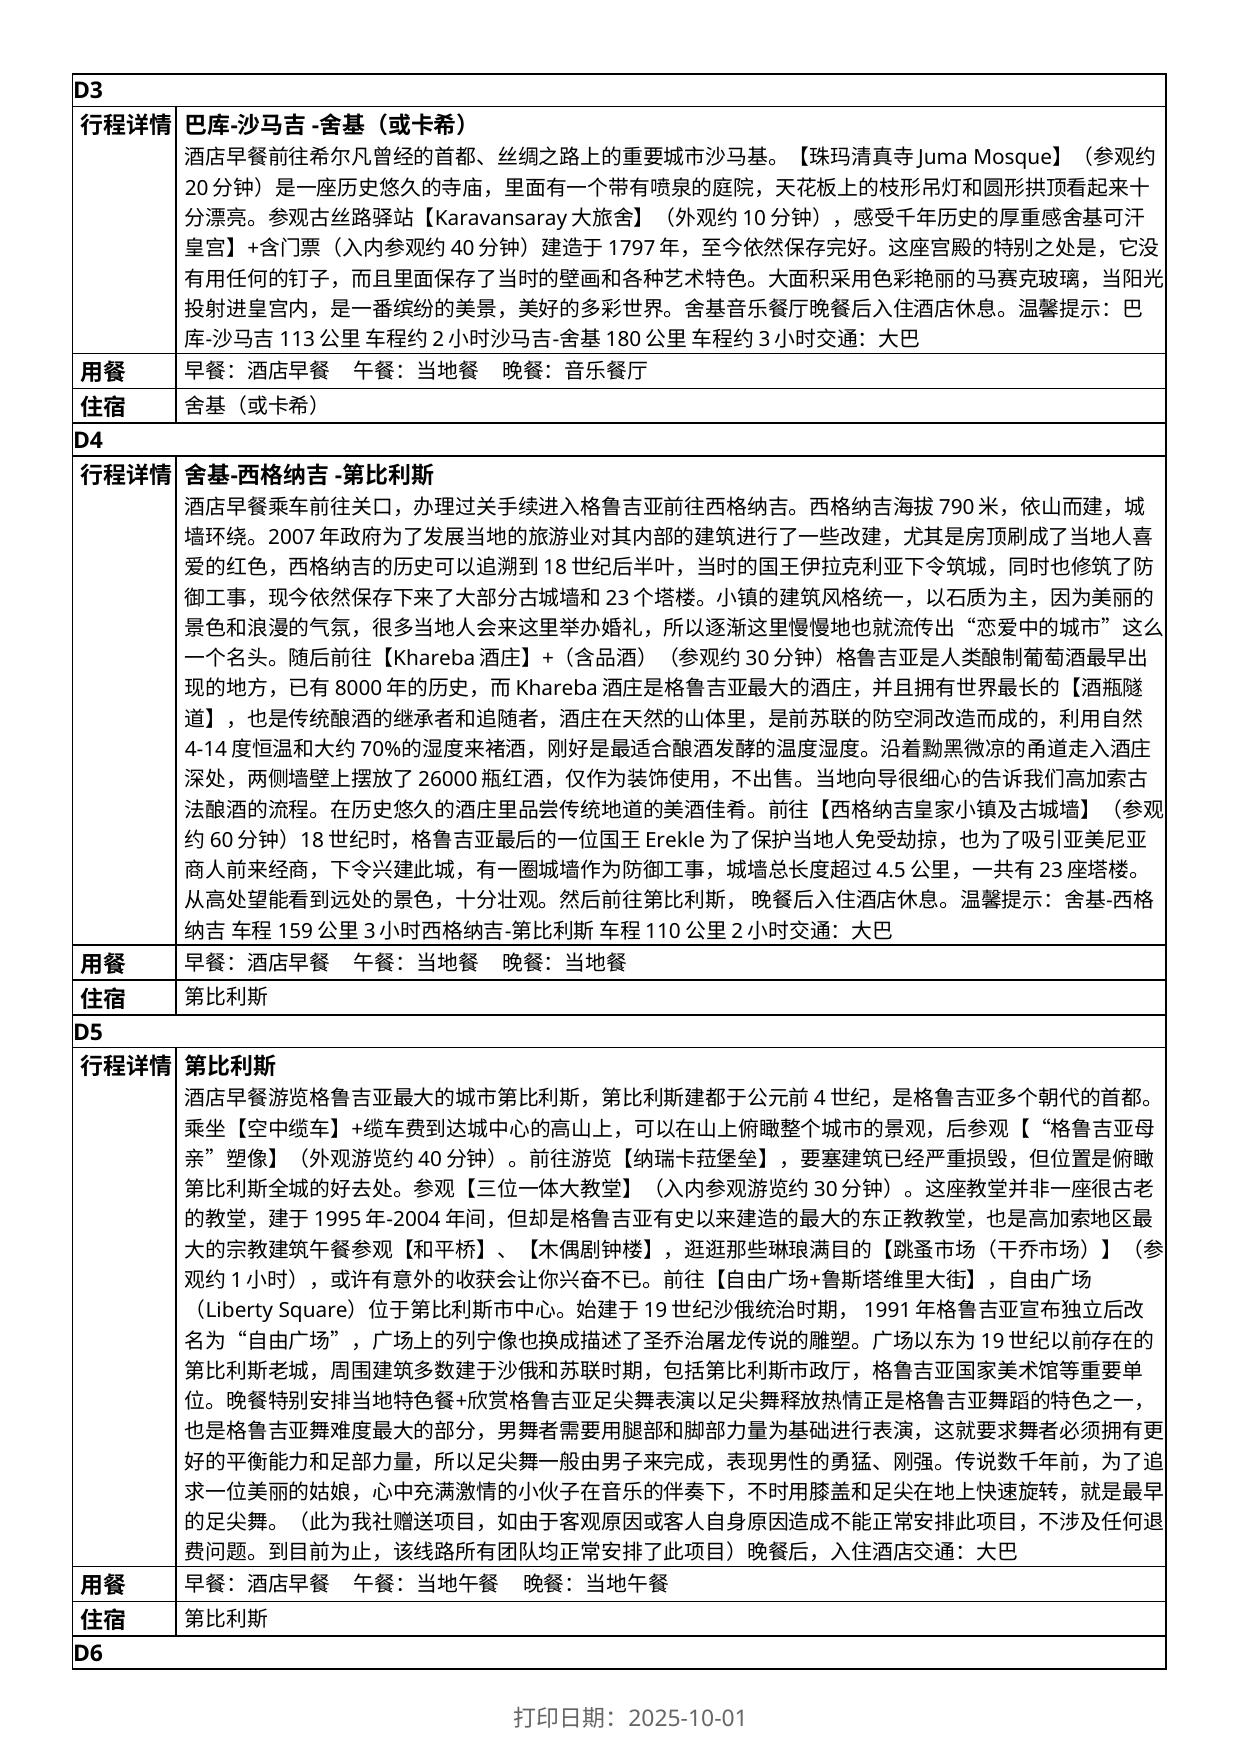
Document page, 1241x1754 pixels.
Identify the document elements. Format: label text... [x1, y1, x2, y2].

table_cell 用餐 [73, 1567, 175, 1601]
table_cell 住宿 [73, 1602, 175, 1635]
table_cell D5 [73, 1016, 1165, 1047]
table_cell 行程详情 [73, 457, 175, 944]
table_cell 舍基-西格纳吉 -第比利斯 酒店早餐乘车前往关口，办理过关手续进入格鲁吉亚前往西格纳吉。西格纳吉海拔790米，依山而建，城墙环绕。2007年政府为了发展当地的旅游业对其内部的建筑进行了一些改建，尤其是房顶刷成了当地人喜爱的红色，西格纳吉的历史可以追溯到18世纪后半叶，当时的国王伊拉克利亚下令筑城，同时也修筑了防御工事，现今依然保存下来了大部分古城墙和23个塔楼。小镇的建筑风格统一，以石质为主，因为美丽的景色和浪漫的气氛，很多当地人会来这里举办婚礼，所以逐渐这里慢慢地也就流传出“恋爱中的城市”这么一个名头。随后前往【Khareba酒庄】+（含品酒）（参观约30分钟）格鲁吉亚是人类酿制葡萄酒最早出现的地方，已有8000年的历史，而Khareba酒庄是格鲁吉亚最大的酒庄，并且拥有世界最长的【酒瓶隧道】，也是传统酿酒的继承者和追随者，酒庄在天然的山体里，是前苏联的防空洞改造而成的，利用自然4-14度恒温和大约70%的湿度来褚酒，刚好是最适合酿酒发酵的温度湿度。沿着黝黑微凉的甬道走入酒庄深处，两侧墙壁上摆放了26000瓶红酒，仅作为装饰使用，不出售。当地向导很细心的告诉我们高加索古法酿酒的流程。在历史悠久的酒庄里品尝传统地道的美酒佳肴。前往【西格纳吉皇家小镇及古城墙】（参观约60分钟）18世纪时，格鲁吉亚最后的一位国王Erekle为了保护当地人免受劫掠，也为了吸引亚美尼亚商人前来经商，下令兴建此城，有一圈城墙作为防御工事，城墙总长度超过4.5公里，一共有23座塔楼。从高处望能看到远处的景色，十分壮观。然后前往第比利斯， 晚餐后入住酒店休息。 [177, 457, 1165, 944]
table_cell 舍基（或卡希） [177, 389, 1165, 422]
table_cell 用餐 [73, 946, 175, 979]
table_cell D4 [73, 424, 1165, 455]
table_cell 早餐：酒店早餐 午餐：当地午餐 晚餐：当地午餐 [177, 1567, 1165, 1601]
table_cell 早餐：酒店早餐 午餐：当地餐 晚餐：当地餐 [177, 946, 1165, 979]
table_cell D3 [73, 75, 1165, 106]
table_cell 第比利斯 [177, 1602, 1165, 1635]
table_cell 早餐：酒店早餐 午餐：当地餐 晚餐：音乐餐厅 [177, 354, 1165, 387]
table_cell 第比利斯 酒店早餐游览格鲁吉亚最大的城市第比利斯，第比利斯建都于公元前4世纪，是格鲁吉亚多个朝代的首都。乘坐【空中缆车】+缆车费到达城中心的高山上，可以在山上俯瞰整个城市的景观，后参观【“格鲁吉亚母亲”塑像】（外观游览约40分钟）。前往游览【纳瑞卡菈堡垒】，要塞建筑已经严重损毁，但位置是俯瞰第比利斯全城的好去处。参观【三位一体大教堂】（入内参观游览约30分钟）。这座教堂并非一座很古老的教堂，建于1995年-2004年间，但却是格鲁吉亚有史以来建造的最大的东正教教堂，也是高加索地区最大的宗教建筑午餐参观【和平桥】、【木偶剧钟楼】，逛逛那些琳琅满目的【跳蚤市场（干乔市场）】（参观约1小时），或许有意外的收获会让你兴奋不已。前往【自由广场+鲁斯塔维里大街】，自由广场（Liberty Square）位于第比利斯市中心。始建于19世纪沙俄统治时期， 1991年格鲁吉亚宣布独立后改名为“自由广场”，广场上的列宁像也换成描述了圣乔治屠龙传说的雕塑。广场以东为19世纪以前存在的第比利斯老城，周围建筑多数建于沙俄和苏联时期，包括第比利斯市政厅，格鲁吉亚国家美术馆等重要单位。晚餐特别安排当地特色餐+欣赏格鲁吉亚足尖舞表演以足尖舞释放热情正是格鲁吉亚舞蹈的特色之一，也是格鲁吉亚舞难度最大的部分，男舞者需要用腿部和脚部力量为基础进行表演，这就要求舞者必须拥有更好的平衡能力和足部力量，所以足尖舞一般由男子来完成，表现男性的勇猛、刚强。传说数千年前，为了追求一位美丽的姑娘，心中充满激情的小伙子在音乐的伴奏下，不时用膝盖和足尖在地上快速旋转，就是最早的足尖舞。（此为我社赠送项目，如由于客观原因或客人自身原因造成不能正常安排此项目，不涉及任何退费问题。到目前为止，该线路所有团队均正常安排了此项目）晚餐后，入住酒店 [177, 1048, 1165, 1566]
table_cell 行程详情 [73, 1048, 175, 1566]
table_cell 用餐 [73, 354, 175, 387]
table_cell 第比利斯 [177, 981, 1165, 1014]
table_cell 住宿 [73, 389, 175, 422]
table_cell 行程详情 [73, 107, 175, 353]
table_cell D6 [73, 1637, 1165, 1668]
table_cell 巴库-沙马吉 -舍基（或卡希） 酒店早餐前往希尔凡曾经的首都、丝绸之路上的重要城市沙马基。【珠玛清真寺Juma Mosque】（参观约20分钟）是一座历史悠久的寺庙，里面有一个带有喷泉的庭院，天花板上的枝形吊灯和圆形拱顶看起来十分漂亮。参观古丝路驿站【Karavansaray大旅舍】（外观约10分钟），感受千年历史的厚重感舍基可汗皇宫】+含门票（入内参观约40分钟）建造于1797年，至今依然保存完好。这座宫殿的特别之处是，它没有用任何的钉子，而且里面保存了当时的壁画和各种艺术特色。大面积采用色彩艳丽的马赛克玻璃，当阳光投射进皇宫内，是一番缤纷的美景，美好的多彩世界。舍基音乐餐厅晚餐后入住酒店休息。 [177, 107, 1165, 353]
table_cell 住宿 [73, 981, 175, 1014]
